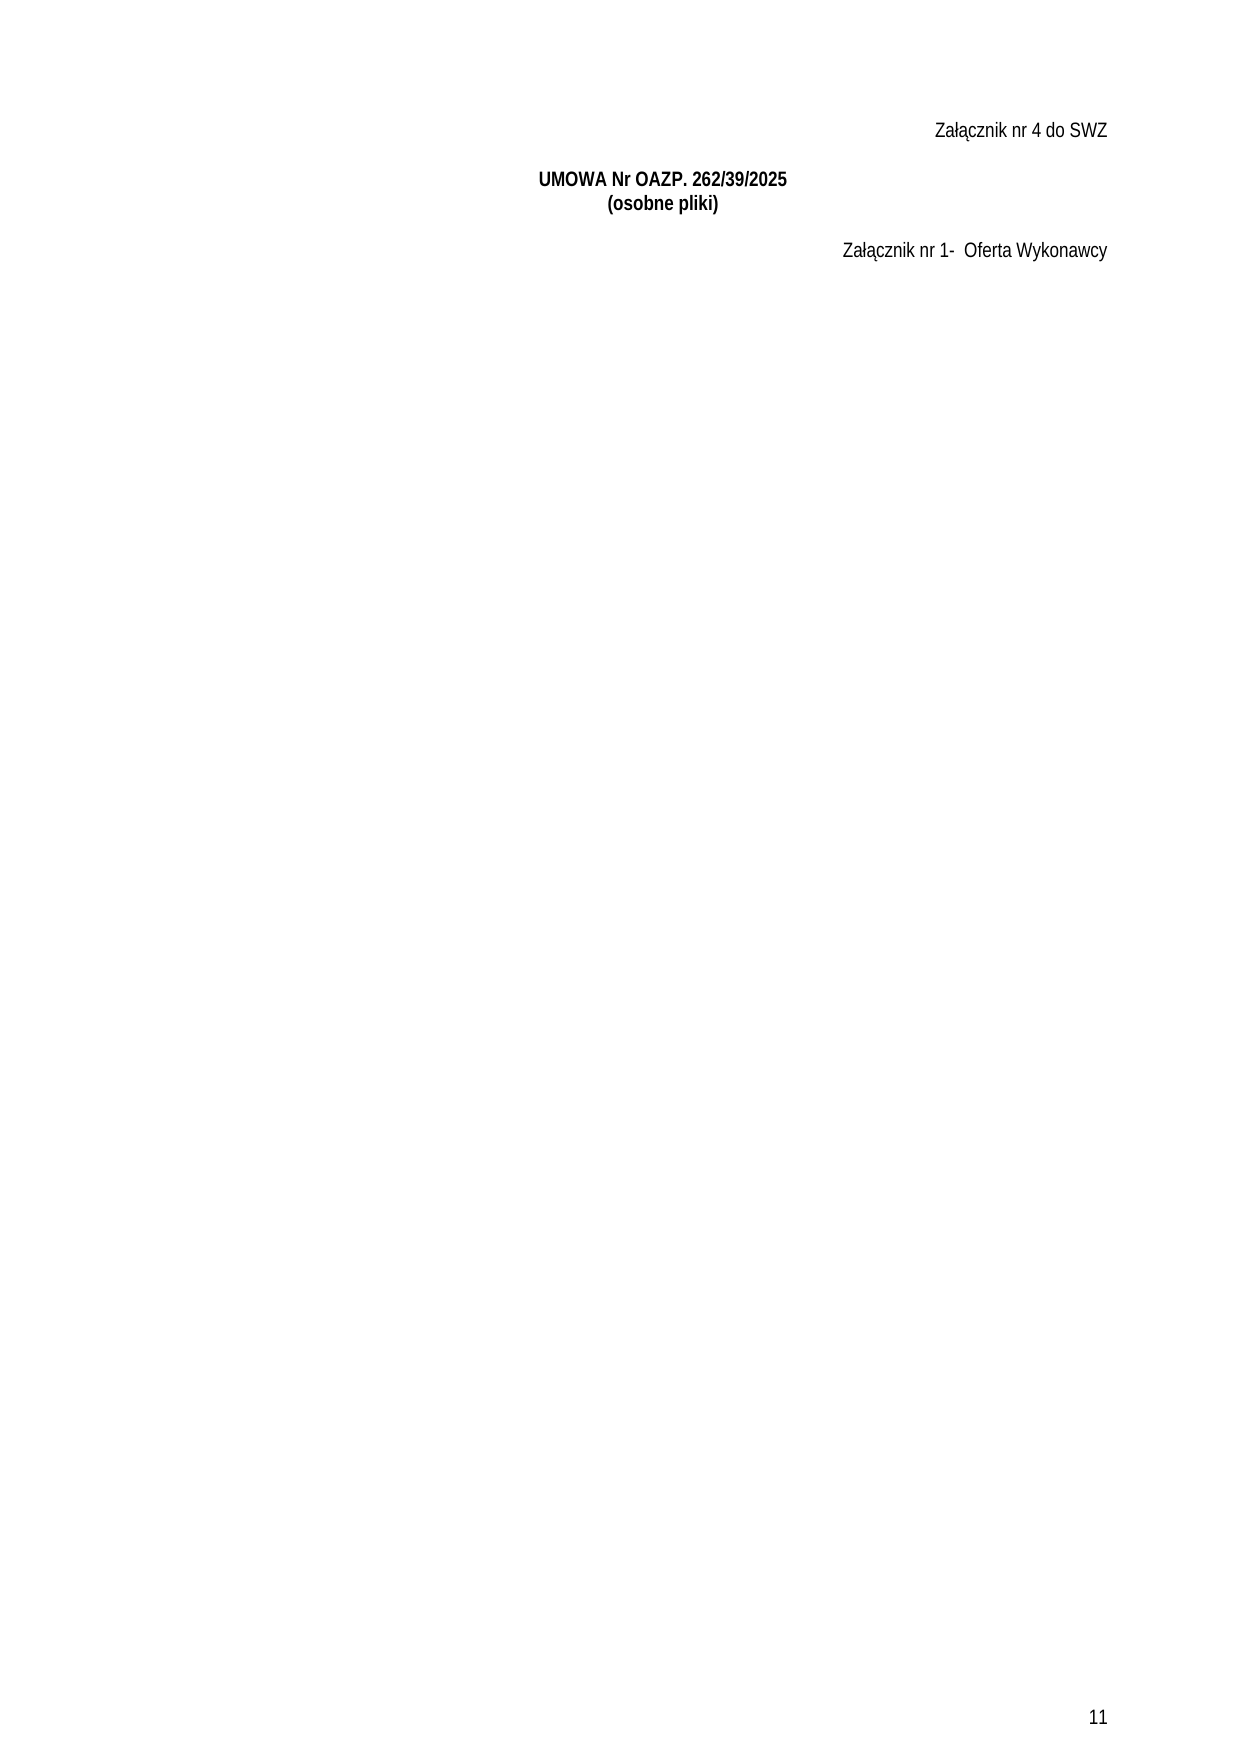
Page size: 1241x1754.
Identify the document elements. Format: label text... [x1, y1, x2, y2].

text UMOWA Nr OAZP. 262/39/2025 [187, 166, 1139, 190]
text Załącznik nr 1- Oferta Wykonawcy [192, 238, 1107, 262]
text (osobne pliki) [187, 190, 1139, 214]
text Załącznik nr 4 do SWZ [192, 118, 1107, 142]
